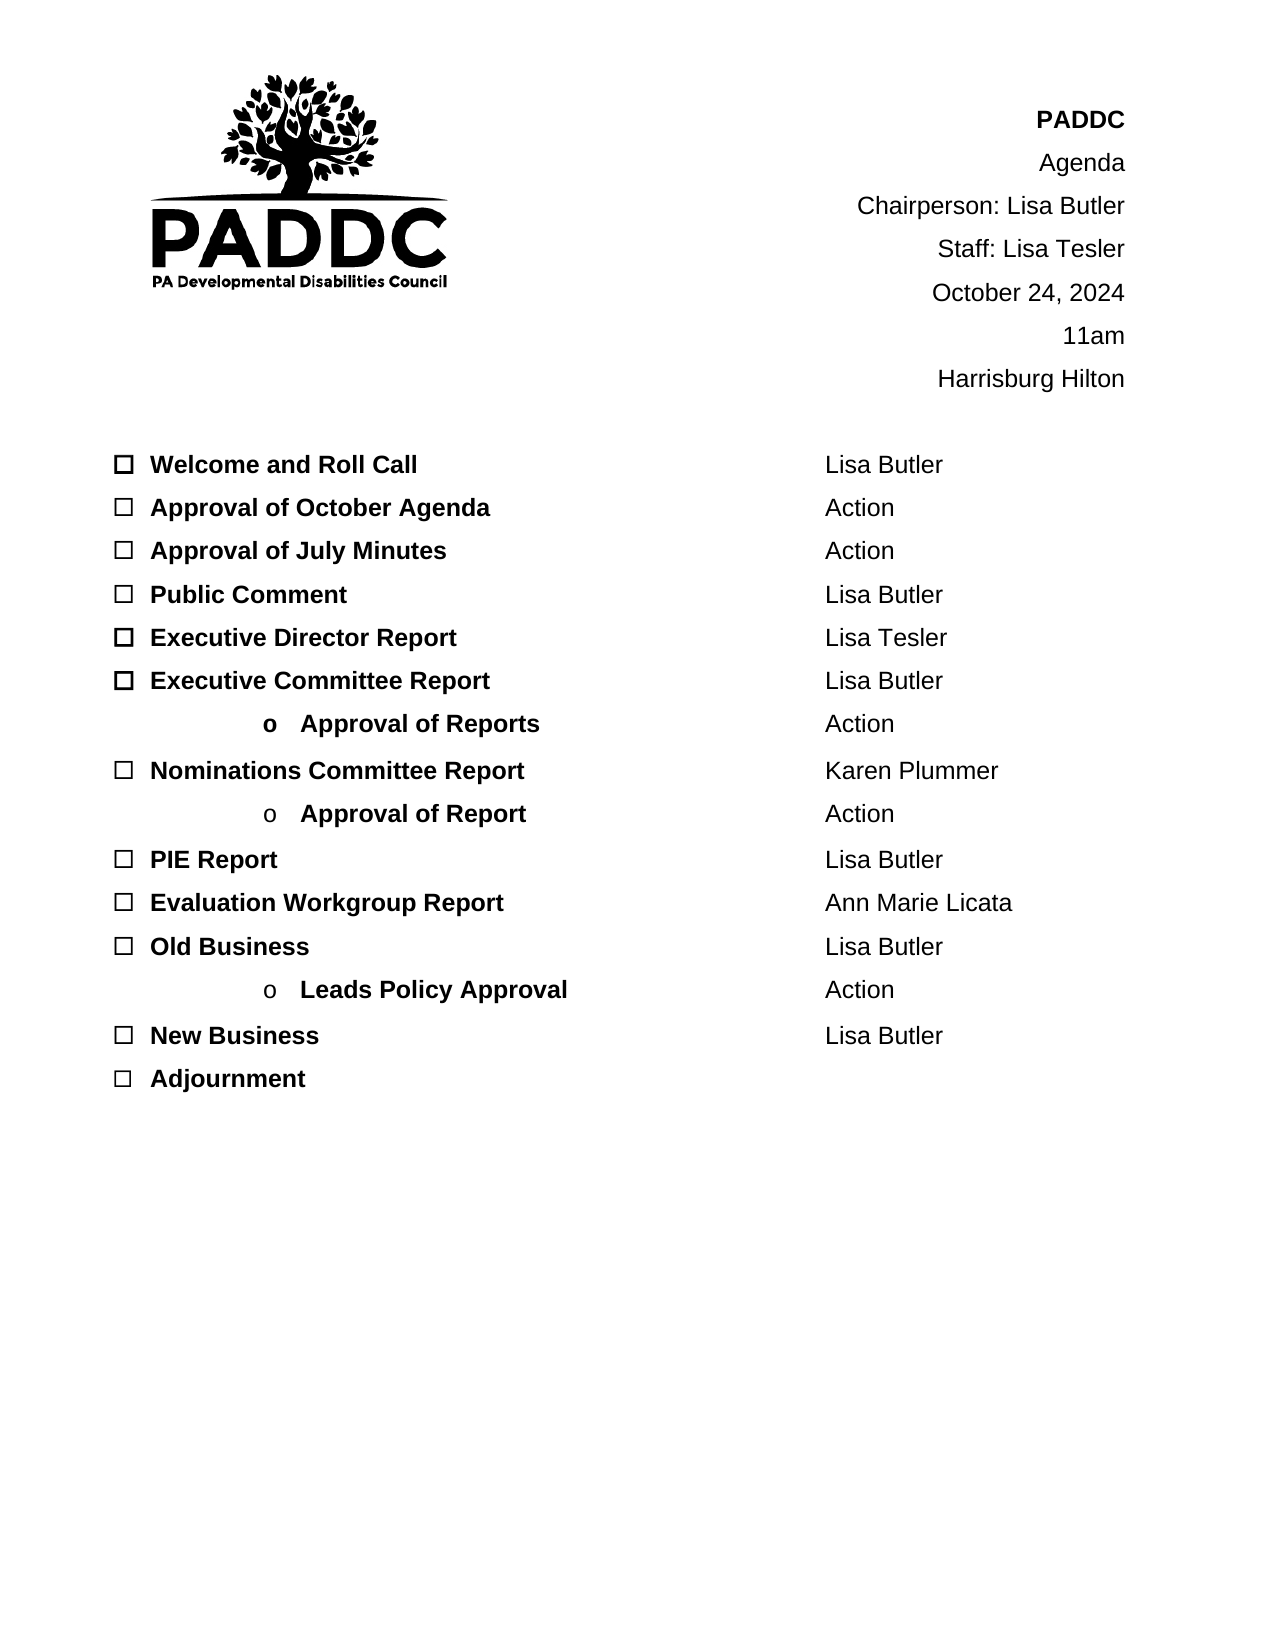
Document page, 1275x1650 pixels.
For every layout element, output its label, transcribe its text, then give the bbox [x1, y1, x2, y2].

list Adjournment [112, 1064, 1125, 1093]
list PIE Report Lisa Butler [112, 845, 1125, 874]
list Approval of October Agenda Action [112, 493, 1125, 522]
list Welcome and Roll Call Lisa Butler [112, 450, 1125, 479]
list Approval of Reports Action [262, 709, 1125, 740]
list Executive Director Report Lisa Tesler [112, 623, 1125, 652]
list Nominations Committee Report Karen Plummer [112, 756, 1125, 784]
list Approval of July Minutes Action [112, 536, 1125, 565]
list Old Business Lisa Butler [112, 932, 1125, 961]
list Leads Policy Approval Action [262, 975, 1125, 1006]
picture [150, 75, 448, 290]
list Evaluation Workgroup Report Ann Marie Licata [112, 888, 1125, 917]
list New Business Lisa Butler [112, 1021, 1125, 1050]
list Executive Committee Report Lisa Butler [112, 666, 1125, 695]
list Approval of Report Action [262, 799, 1125, 830]
list Public Comment Lisa Butler [112, 579, 1125, 608]
